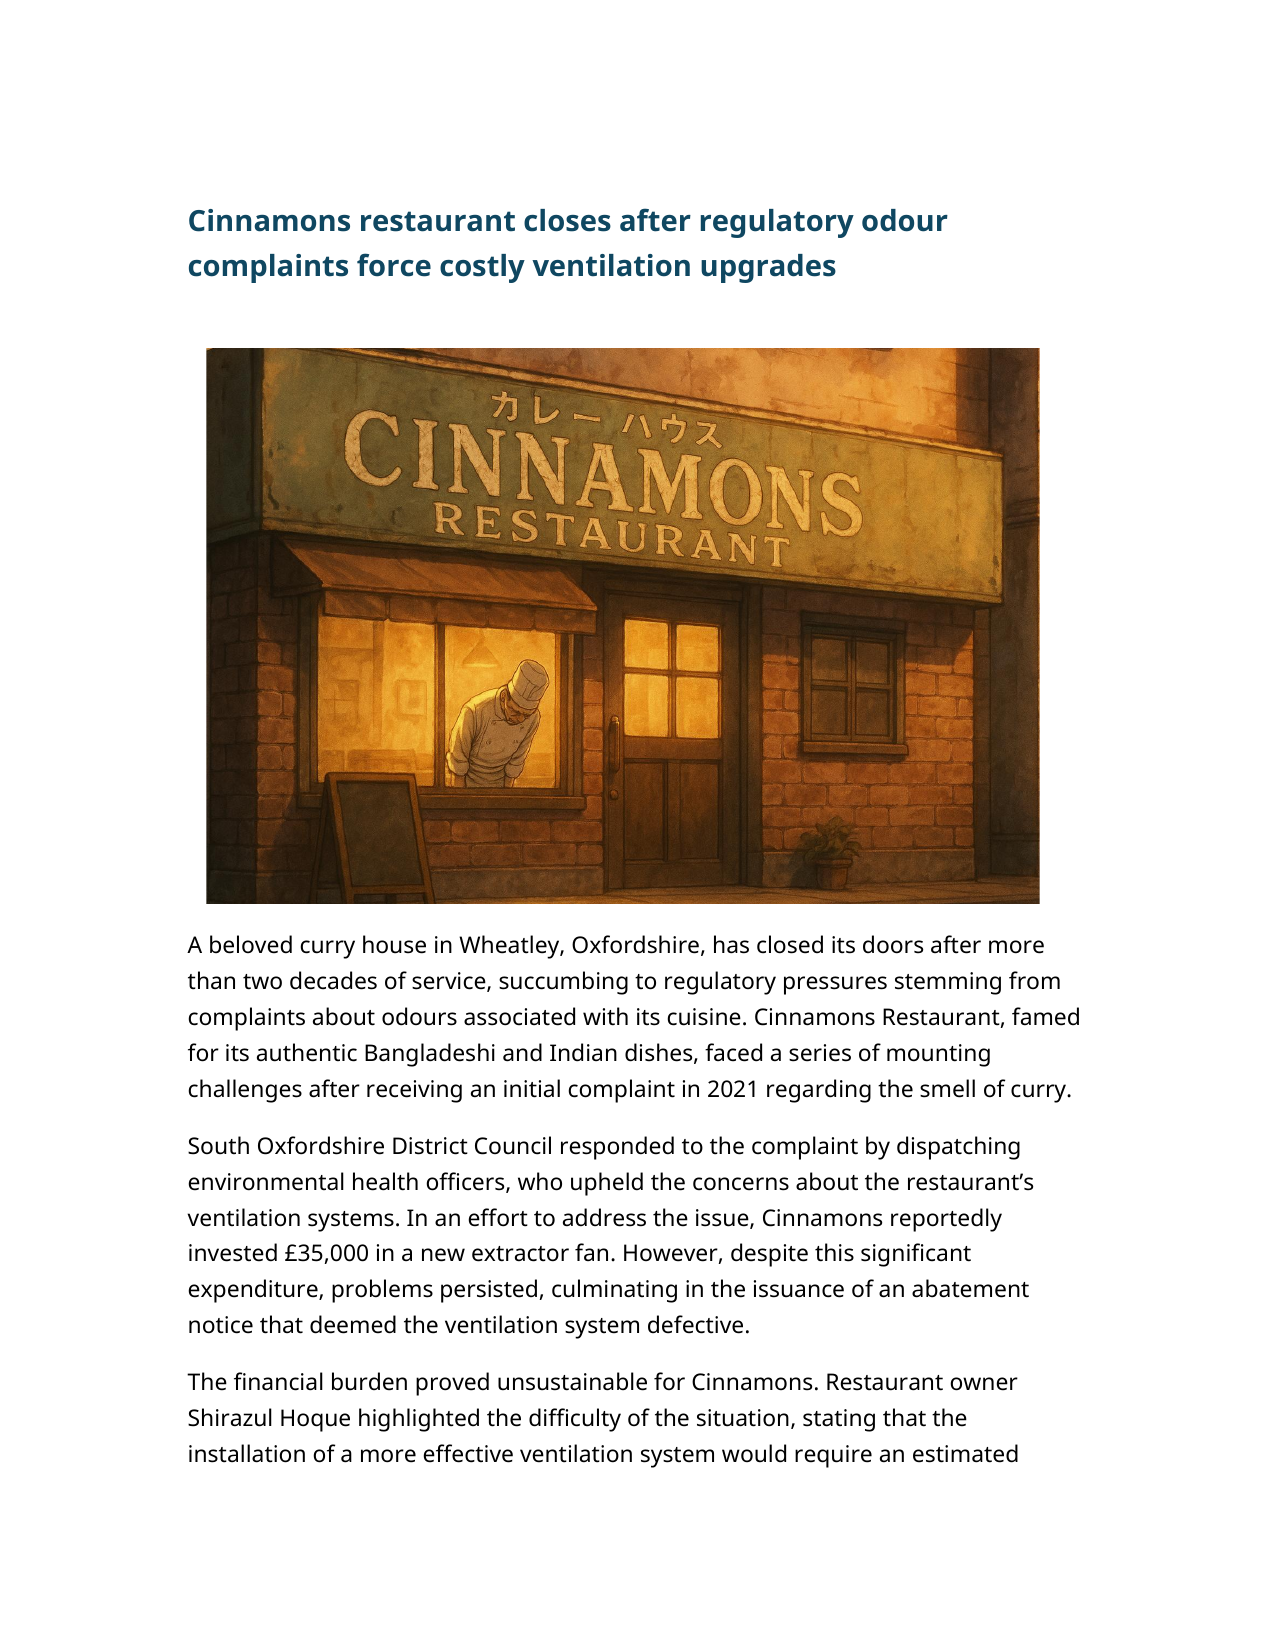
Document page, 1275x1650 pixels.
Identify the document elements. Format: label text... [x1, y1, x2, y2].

picture [206, 348, 1040, 904]
text South Oxfordshire District Council responded to the complaint by dispatching environmental health officers, who upheld the concerns about the restaurant’s ventilation systems. In an effort to address the issue, Cinnamons reportedly invested £35,000 in a new extractor fan. However, despite this significant expenditure, problems persisted, culminating in the issuance of an abatement notice that deemed the ventilation system defective. [187, 1129, 1087, 1341]
text A beloved curry house in Wheatley, Oxfordshire, has closed its doors after more than two decades of service, succumbing to regulatory pressures stemming from complaints about odours associated with its cuisine. Cinnamons Restaurant, famed for its authentic Bangladeshi and Indian dishes, faced a series of mounting challenges after receiving an initial complaint in 2021 regarding the smell of curry. [187, 929, 1087, 1104]
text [187, 1366, 1087, 1469]
subtitle Cinnamons restaurant closes after regulatory odour complaints force costly ventilation upgrades [187, 200, 1087, 285]
